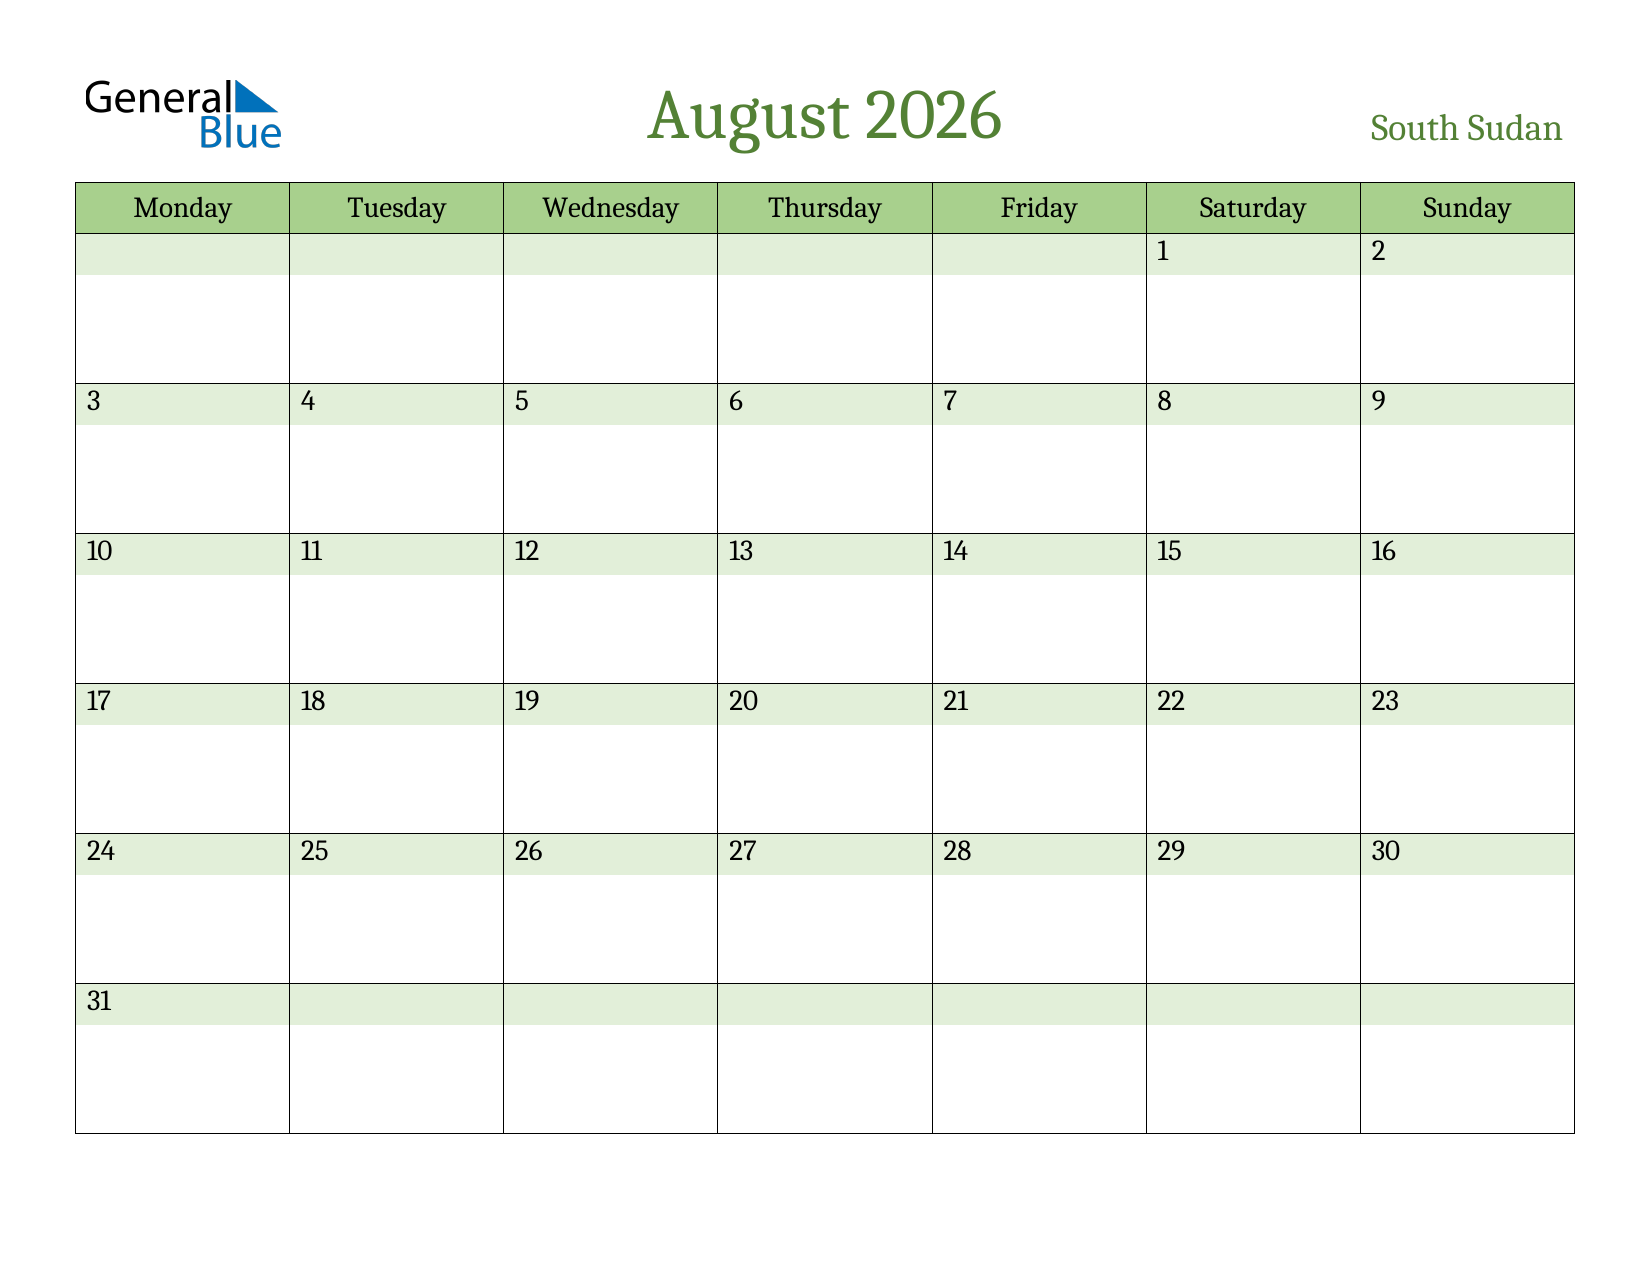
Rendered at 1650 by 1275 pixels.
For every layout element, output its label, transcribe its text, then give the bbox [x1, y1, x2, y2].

table_cell [1361, 1025, 1574, 1133]
table_cell [933, 984, 1146, 1025]
table_cell [504, 725, 717, 833]
table_cell [76, 234, 289, 275]
table_cell 24 [76, 834, 289, 875]
table_cell 15 [1147, 534, 1360, 575]
table_cell 28 [933, 834, 1146, 875]
table_cell [1147, 575, 1360, 683]
table_cell 12 [504, 534, 717, 575]
table_header August 2026 [504, 75, 1146, 182]
table_cell 21 [933, 684, 1146, 725]
table_cell [76, 575, 289, 683]
table_cell 26 [504, 834, 717, 875]
table_cell [290, 425, 503, 533]
table_cell [290, 984, 503, 1025]
table_cell [718, 234, 932, 275]
table_cell 27 [718, 834, 932, 875]
table_cell [1147, 275, 1360, 383]
table_cell [1361, 875, 1574, 983]
table_cell [504, 984, 717, 1025]
table_cell [933, 234, 1146, 275]
table_cell 20 [718, 684, 932, 725]
table_cell [1361, 984, 1574, 1025]
table_cell [1147, 1025, 1360, 1133]
picture [86, 80, 281, 148]
table_cell [933, 875, 1146, 983]
table_cell [76, 875, 289, 983]
table_cell [504, 575, 717, 683]
table_cell [290, 1025, 503, 1133]
table_cell 23 [1361, 684, 1574, 725]
table_cell 7 [933, 384, 1146, 425]
table_cell 30 [1361, 834, 1574, 875]
table_cell 25 [290, 834, 503, 875]
table_cell [933, 275, 1146, 383]
table_cell [504, 875, 717, 983]
table_cell [718, 575, 932, 683]
table_cell [1361, 425, 1574, 533]
table_cell 14 [933, 534, 1146, 575]
table_cell 8 [1147, 384, 1360, 425]
table_cell [1147, 984, 1360, 1025]
table_cell [718, 1025, 932, 1133]
table_cell [933, 725, 1146, 833]
table_cell [1361, 725, 1574, 833]
table_cell [933, 425, 1146, 533]
table_cell [1147, 425, 1360, 533]
table_cell Sunday [1361, 183, 1574, 233]
table_cell [1147, 875, 1360, 983]
table_cell [290, 725, 503, 833]
table_cell 11 [290, 534, 503, 575]
table_cell [504, 425, 717, 533]
table_cell 17 [76, 684, 289, 725]
table_cell 4 [290, 384, 503, 425]
table_cell [290, 275, 503, 383]
table_cell Thursday [718, 183, 932, 233]
table_cell [933, 1025, 1146, 1133]
table_cell 9 [1361, 384, 1574, 425]
table_header South Sudan [1146, 75, 1574, 182]
table_cell [718, 875, 932, 983]
table_cell 29 [1147, 834, 1360, 875]
table_cell 3 [76, 384, 289, 425]
table_cell [718, 275, 932, 383]
table_cell [1361, 575, 1574, 683]
table_cell 10 [76, 534, 289, 575]
table_cell 31 [76, 984, 289, 1025]
table_cell Wednesday [504, 183, 717, 233]
table_cell 22 [1147, 684, 1360, 725]
table_cell Monday [76, 183, 289, 233]
table_cell [933, 575, 1146, 683]
table_cell [504, 234, 717, 275]
table_cell 5 [504, 384, 717, 425]
table_cell [1361, 275, 1574, 383]
table_cell [1147, 725, 1360, 833]
table_cell [76, 725, 289, 833]
table_cell [76, 1025, 289, 1133]
table_cell [504, 1025, 717, 1133]
table_cell [290, 875, 503, 983]
table_cell 13 [718, 534, 932, 575]
table_cell [76, 275, 289, 383]
table_header [76, 75, 503, 182]
table_cell [718, 425, 932, 533]
table_cell 6 [718, 384, 932, 425]
table_cell 1 [1147, 234, 1360, 275]
table_cell Friday [933, 183, 1146, 233]
table_cell 19 [504, 684, 717, 725]
table_cell [76, 425, 289, 533]
table_cell [290, 234, 503, 275]
table_cell Saturday [1147, 183, 1360, 233]
table_cell Tuesday [290, 183, 503, 233]
table_cell [718, 984, 932, 1025]
table_cell 18 [290, 684, 503, 725]
table_cell [290, 575, 503, 683]
table_cell 2 [1361, 234, 1574, 275]
table_cell [504, 275, 717, 383]
table_cell [718, 725, 932, 833]
table_cell 16 [1361, 534, 1574, 575]
